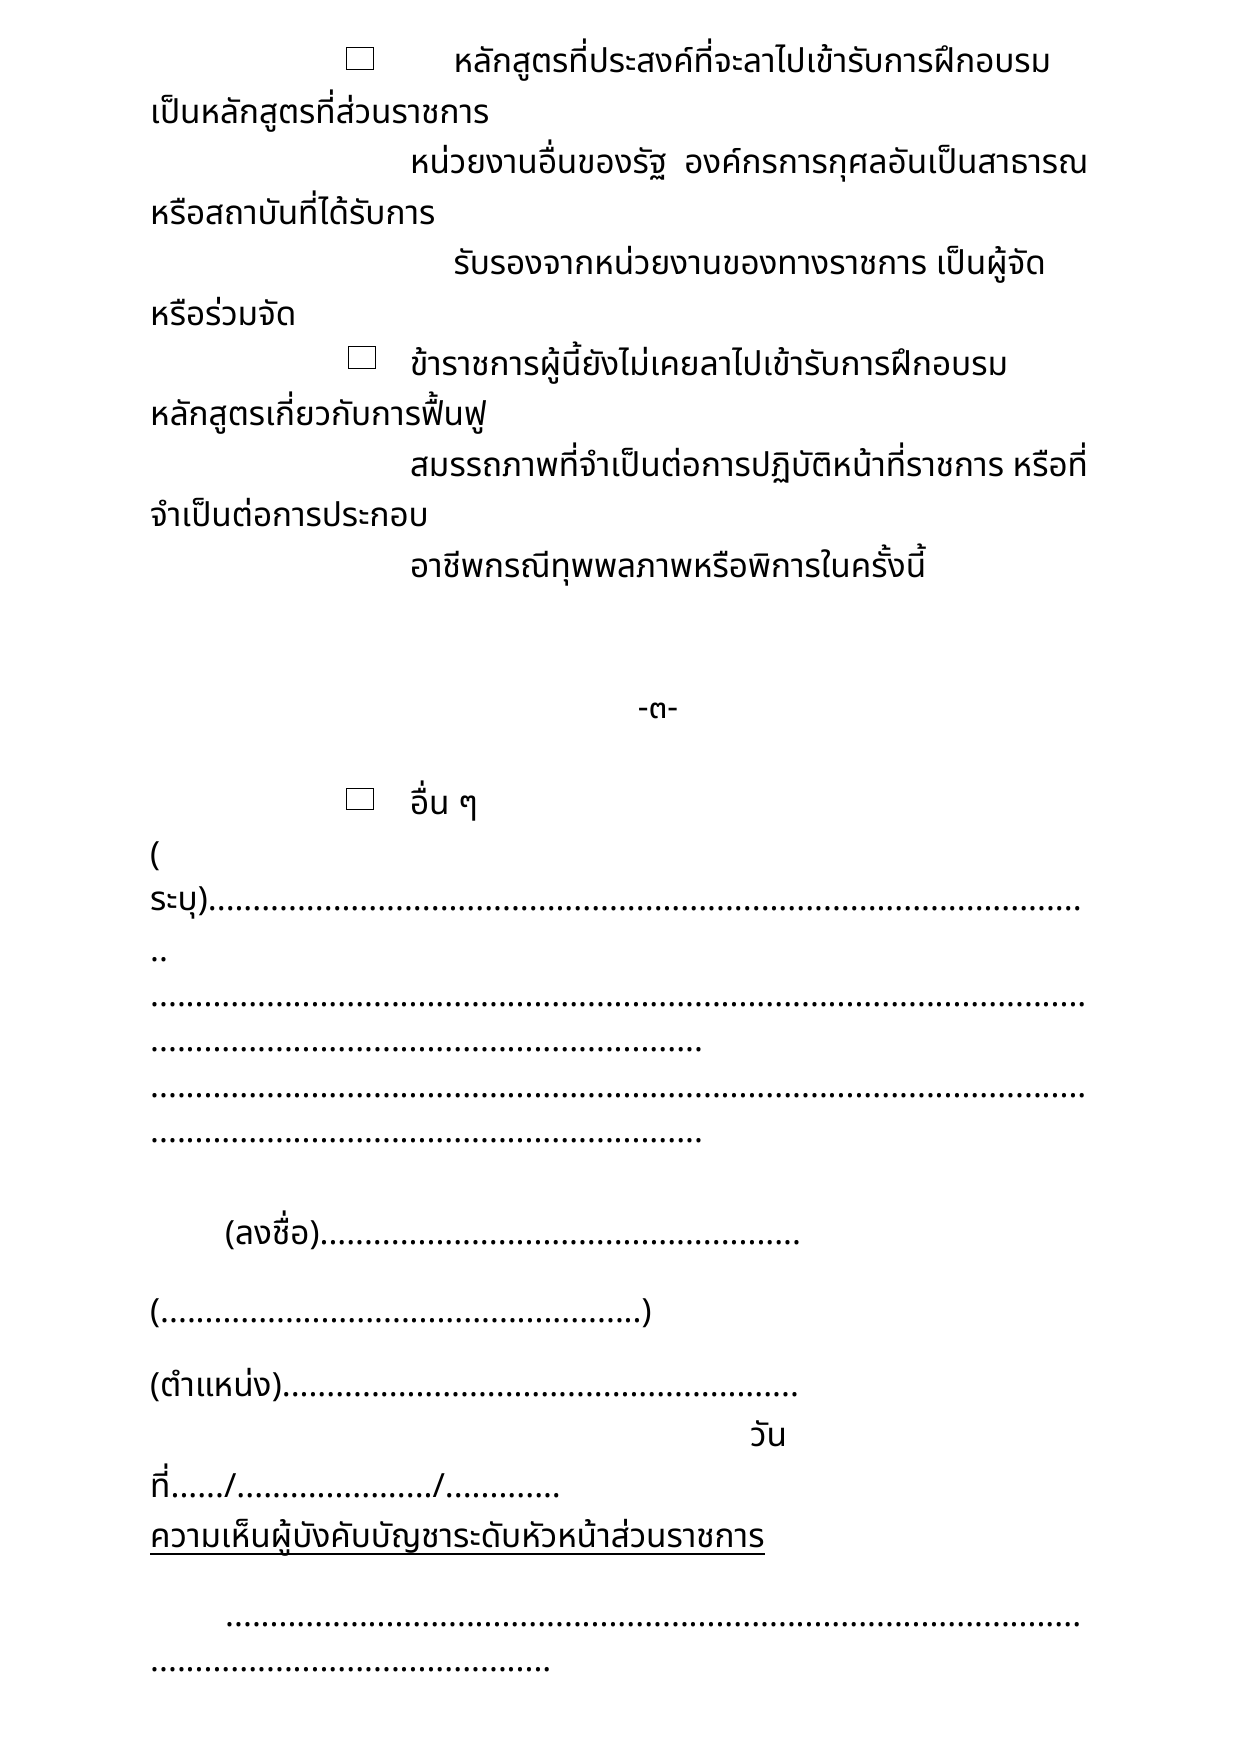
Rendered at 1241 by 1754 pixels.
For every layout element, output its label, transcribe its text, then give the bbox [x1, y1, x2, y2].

text สมรรถภาพที่จำเป็นต่อการปฏิบัติหน้าที่ราชการ หรือที่จำเป็นต่อการประกอบ [150, 441, 1090, 542]
text (......................................................) [150, 1259, 1090, 1333]
list -๓- [225, 683, 1090, 733]
text ....................................................................................................................................................................... [150, 1062, 1090, 1152]
text อื่น ๆ (ระบุ).................................................................................................... [150, 779, 1090, 971]
text หน่วยงานอื่นของรัฐ องค์กรการกุศลอันเป็นสาธารณหรือสถาบันที่ได้รับการ [150, 138, 1090, 239]
text ความเห็นผู้บังคับบัญชาระดับหัวหน้าส่วนราชการ [150, 1512, 1090, 1563]
text ข้าราชการผู้นี้ยังไม่เคยลาไปเข้ารับการฝึกอบรมหลักสูตรเกี่ยวกับการฟื้นฟู [150, 340, 1090, 441]
text ............................................................................................................................................. [150, 1563, 1090, 1682]
text อาชีพกรณีทุพพลภาพหรือพิการในครั้งนี้ [150, 542, 1090, 592]
text รับรองจากหน่วยงานของทางราชการ เป็นผู้จัดหรือร่วมจัด [150, 239, 1090, 340]
text วันที่....../....................../............. [150, 1411, 1090, 1512]
text (ตำแหน่ง).......................................................... [150, 1333, 1090, 1411]
text หลักสูตรที่ประสงค์ที่จะลาไปเข้ารับการฝึกอบรมเป็นหลักสูตรที่ส่วนราชการ [150, 37, 1090, 138]
text (ลงชื่อ)...................................................... [150, 1181, 1090, 1259]
text ....................................................................................................................................................................... [150, 971, 1090, 1062]
